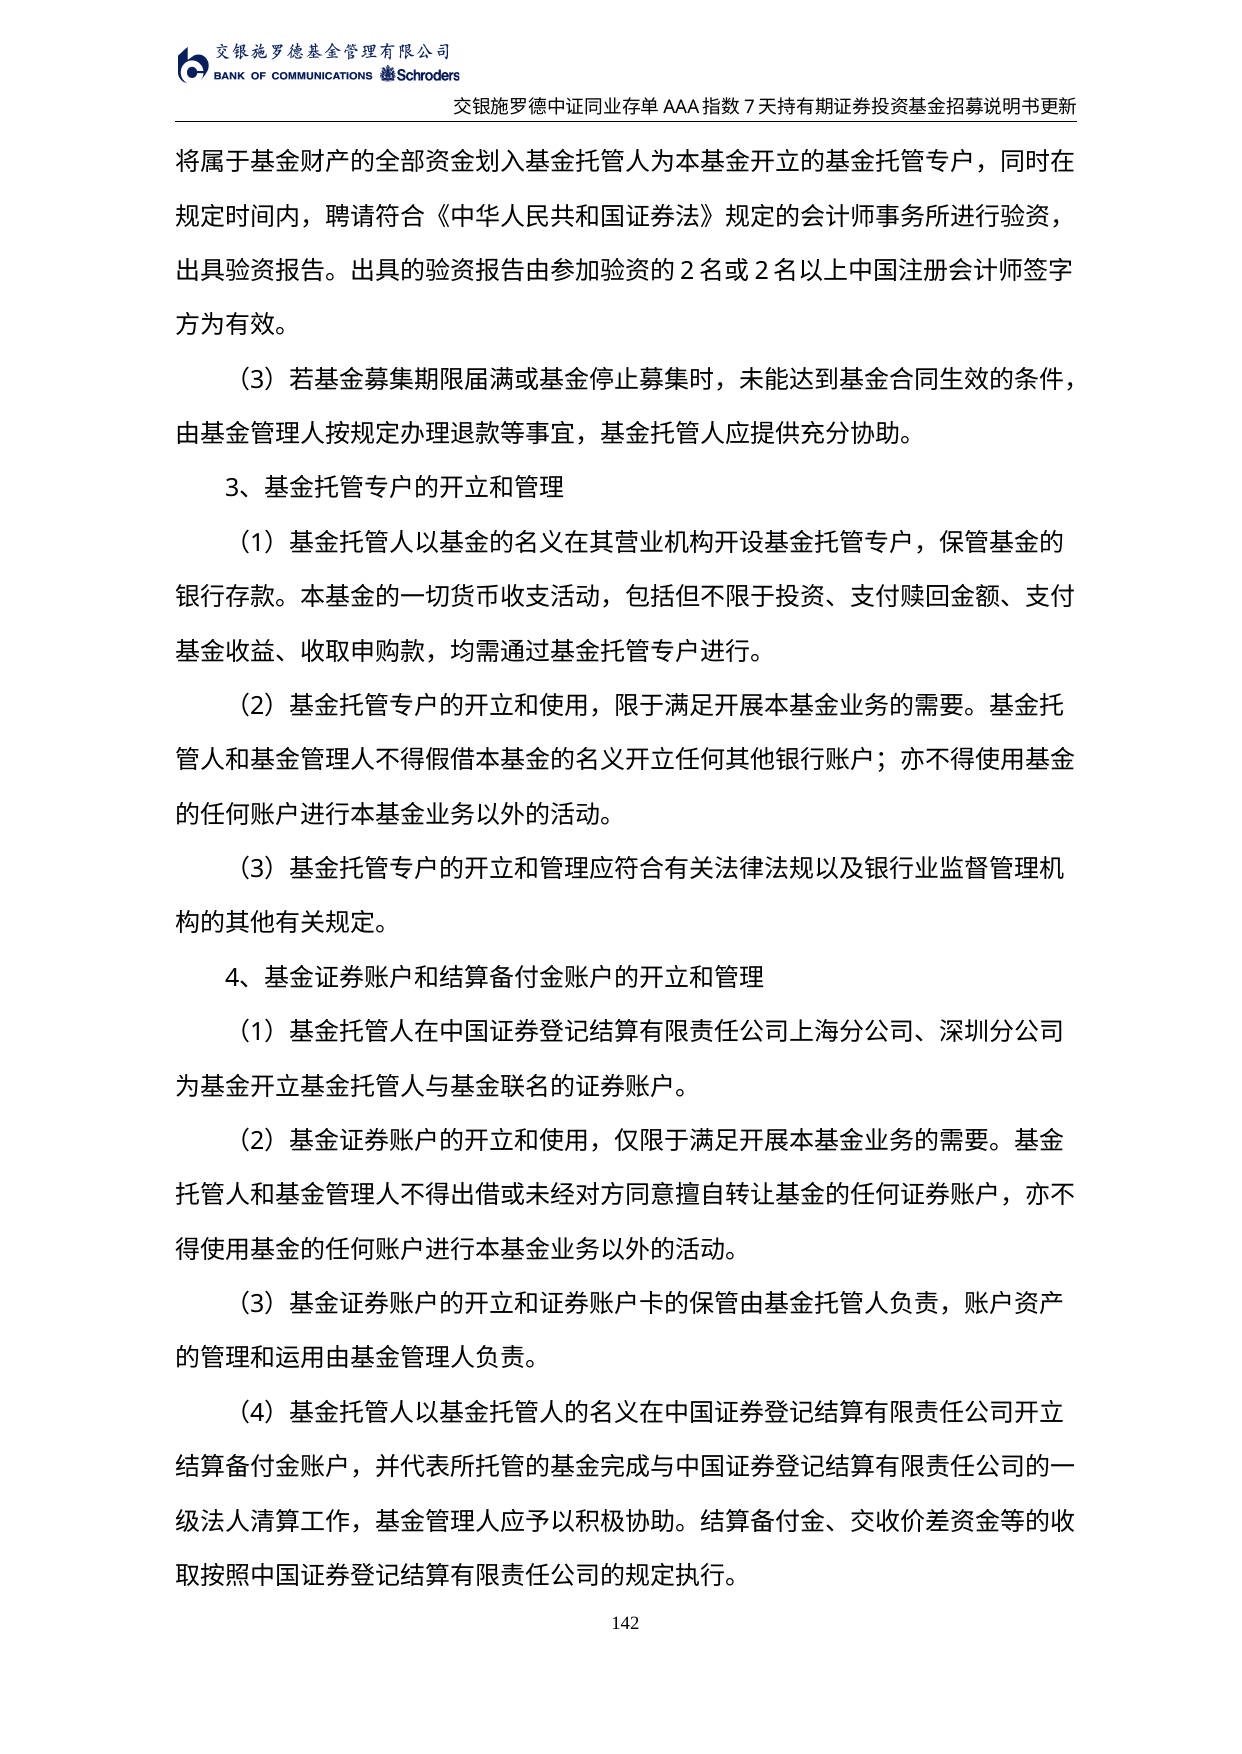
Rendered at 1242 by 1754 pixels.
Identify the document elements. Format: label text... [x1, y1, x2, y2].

text （3）基金托管专户的开立和管理应符合有关法律法规以及银行业监督管理机构的其他有关规定。 [175, 848, 1077, 939]
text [175, 142, 1077, 341]
text （2）基金证券账户的开立和使用，仅限于满足开展本基金业务的需要。基金托管人和基金管理人不得出借或未经对方同意擅自转让基金的任何证券账户，亦不得使用基金的任何账户进行本基金业务以外的活动。 [175, 1120, 1077, 1265]
text （1）基金托管人以基金的名义在其营业机构开设基金托管专户，保管基金的银行存款。本基金的一切货币收支活动，包括但不限于投资、支付赎回金额、支付基金收益、收取申购款，均需通过基金托管专户进行。 [175, 522, 1077, 667]
text （2）基金托管专户的开立和使用，限于满足开展本基金业务的需要。基金托管人和基金管理人不得假借本基金的名义开立任何其他银行账户；亦不得使用基金的任何账户进行本基金业务以外的活动。 [175, 685, 1077, 830]
text 3、基金托管专户的开立和管理 [175, 468, 1077, 504]
text （4）基金托管人以基金托管人的名义在中国证券登记结算有限责任公司开立结算备付金账户，并代表所托管的基金完成与中国证券登记结算有限责任公司的一级法人清算工作，基金管理人应予以积极协助。结算备付金、交收价差资金等的收取按照中国证券登记结算有限责任公司的规定执行。 [175, 1392, 1077, 1592]
text 4、基金证券账户和结算备付金账户的开立和管理 [175, 957, 1077, 993]
text （3）若基金募集期限届满或基金停止募集时，未能达到基金合同生效的条件，由基金管理人按规定办理退款等事宜，基金托管人应提供充分协助。 [175, 359, 1077, 450]
picture [178, 43, 460, 83]
text （1）基金托管人在中国证券登记结算有限责任公司上海分公司、深圳分公司为基金开立基金托管人与基金联名的证券账户。 [175, 1012, 1077, 1102]
text （3）基金证券账户的开立和证券账户卡的保管由基金托管人负责，账户资产的管理和运用由基金管理人负责。 [175, 1283, 1077, 1374]
